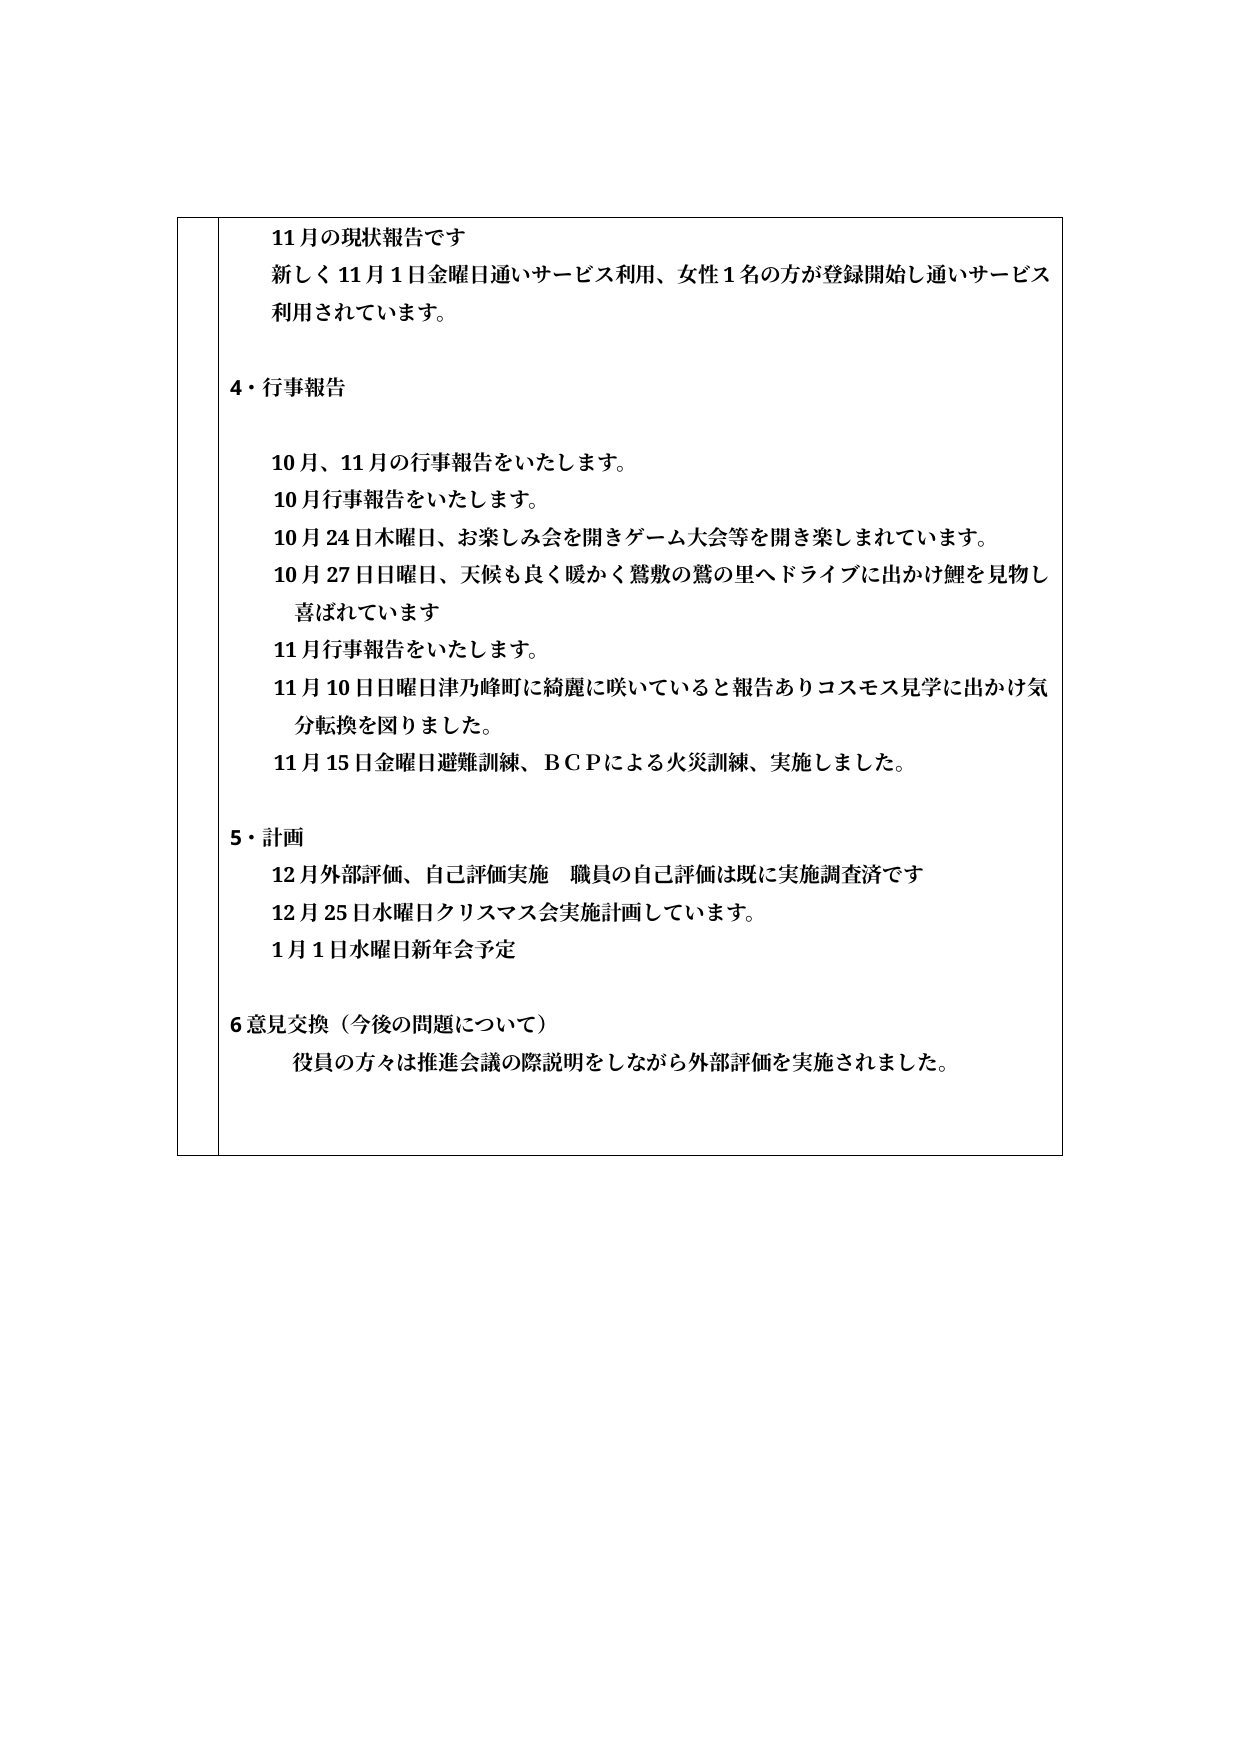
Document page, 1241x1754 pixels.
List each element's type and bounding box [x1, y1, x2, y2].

table_cell [178, 218, 218, 1155]
table_cell [219, 218, 1062, 1155]
